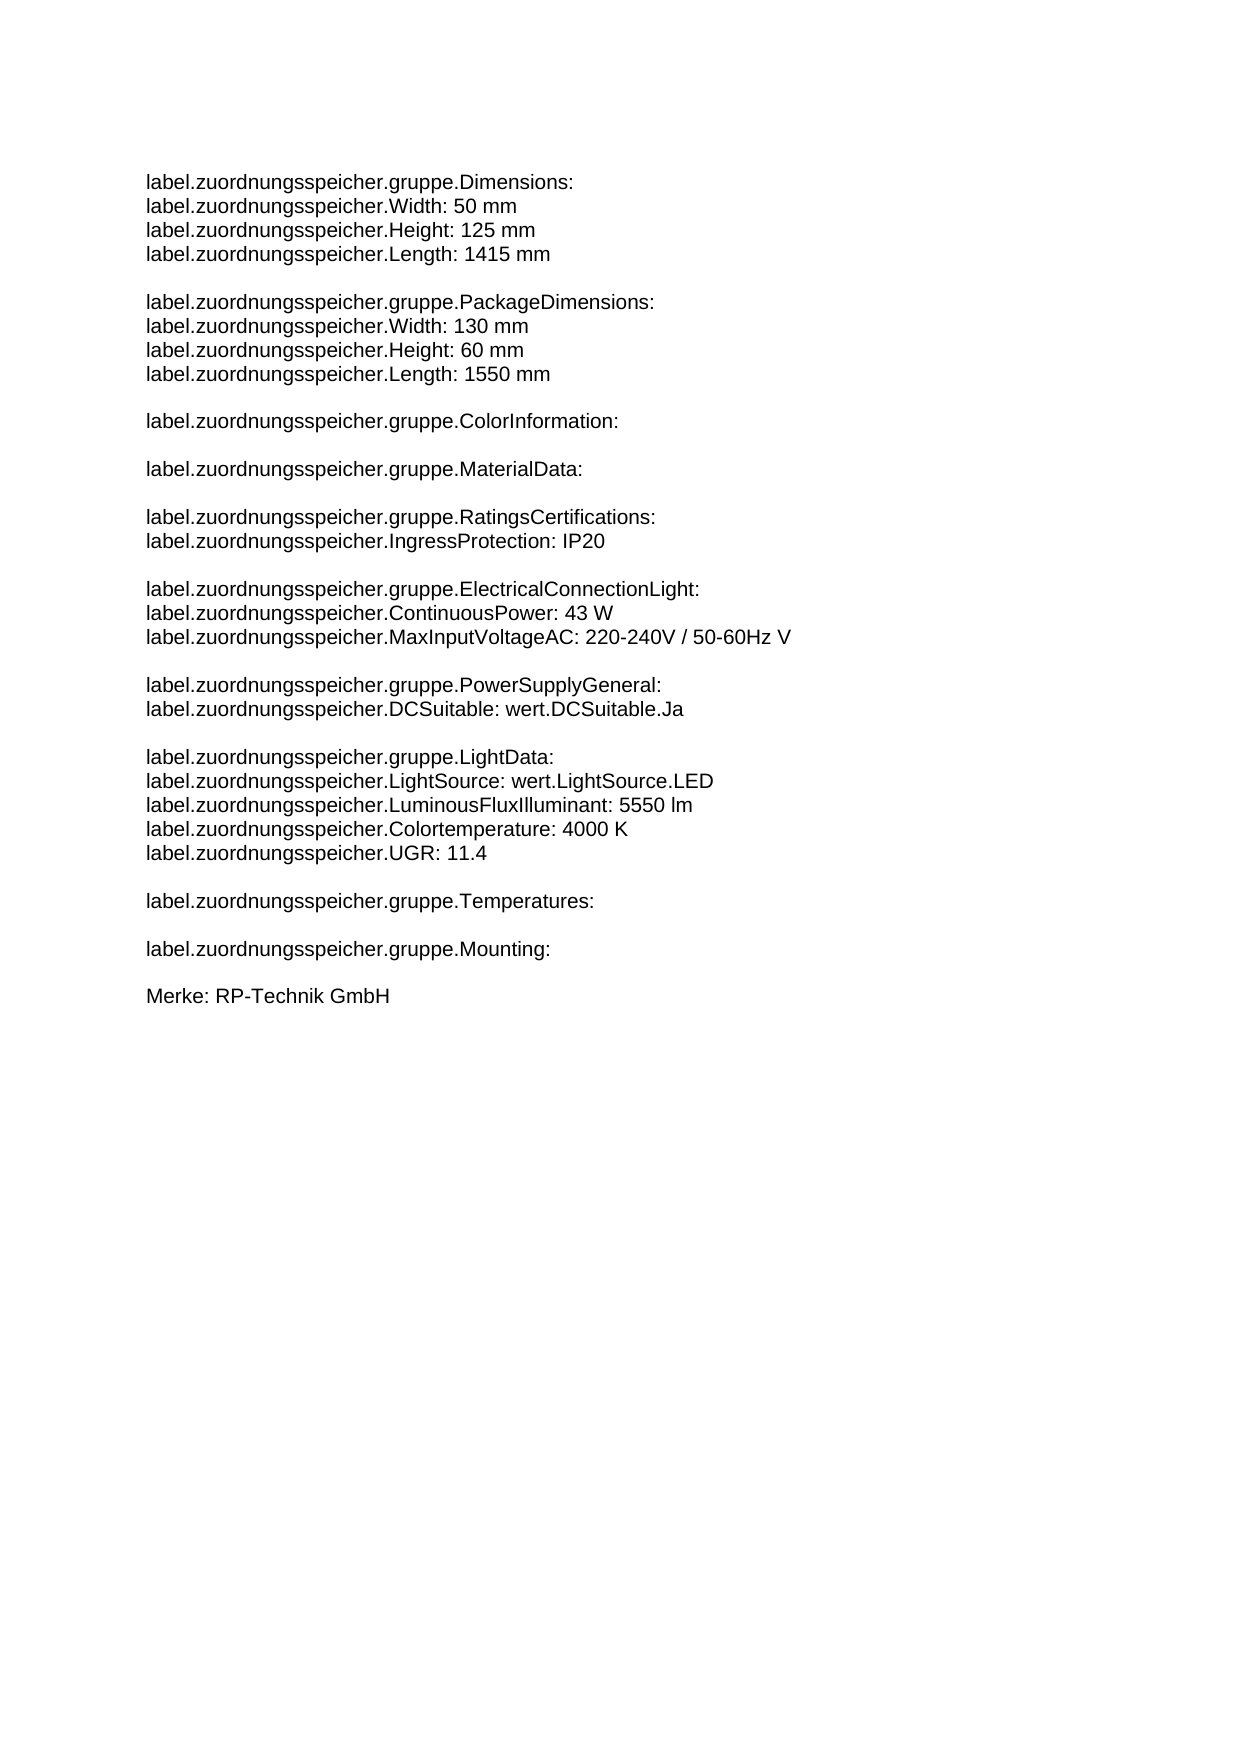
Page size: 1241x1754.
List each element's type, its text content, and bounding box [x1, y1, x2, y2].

text label.zuordnungsspeicher.gruppe.PowerSupplyGeneral: [146, 673, 1094, 697]
text label.zuordnungsspeicher.gruppe.LightData: [146, 745, 1094, 769]
text label.zuordnungsspeicher.LightSource: wert.LightSource.LED [146, 769, 1094, 793]
text label.zuordnungsspeicher.LuminousFluxIlluminant: 5550 lm [146, 793, 1094, 817]
text label.zuordnungsspeicher.IngressProtection: IP20 [146, 529, 1094, 553]
text label.zuordnungsspeicher.Width: 130 mm [146, 313, 1094, 337]
text label.zuordnungsspeicher.gruppe.PackageDimensions: [146, 289, 1094, 313]
text label.zuordnungsspeicher.gruppe.ColorInformation: [146, 409, 1094, 433]
text label.zuordnungsspeicher.gruppe.MaterialData: [146, 457, 1094, 481]
text label.zuordnungsspeicher.gruppe.RatingsCertifications: [146, 505, 1094, 529]
text label.zuordnungsspeicher.gruppe.Dimensions: [146, 170, 1094, 194]
text label.zuordnungsspeicher.MaxInputVoltageAC: 220-240V / 50-60Hz V [146, 625, 1094, 649]
text label.zuordnungsspeicher.UGR: 11.4 [146, 841, 1094, 864]
text label.zuordnungsspeicher.Length: 1550 mm [146, 361, 1094, 385]
text label.zuordnungsspeicher.gruppe.Temperatures: [146, 888, 1094, 912]
text label.zuordnungsspeicher.ContinuousPower: 43 W [146, 601, 1094, 625]
text label.zuordnungsspeicher.Height: 60 mm [146, 337, 1094, 361]
text label.zuordnungsspeicher.DCSuitable: wert.DCSuitable.Ja [146, 697, 1094, 721]
text label.zuordnungsspeicher.Colortemperature: 4000 K [146, 817, 1094, 841]
text label.zuordnungsspeicher.Height: 125 mm [146, 218, 1094, 242]
text label.zuordnungsspeicher.gruppe.ElectricalConnectionLight: [146, 577, 1094, 601]
text label.zuordnungsspeicher.gruppe.Mounting: [146, 936, 1094, 960]
text label.zuordnungsspeicher.Width: 50 mm [146, 194, 1094, 218]
text label.zuordnungsspeicher.Length: 1415 mm [146, 242, 1094, 266]
text Merke: RP-Technik GmbH [146, 984, 1094, 1008]
